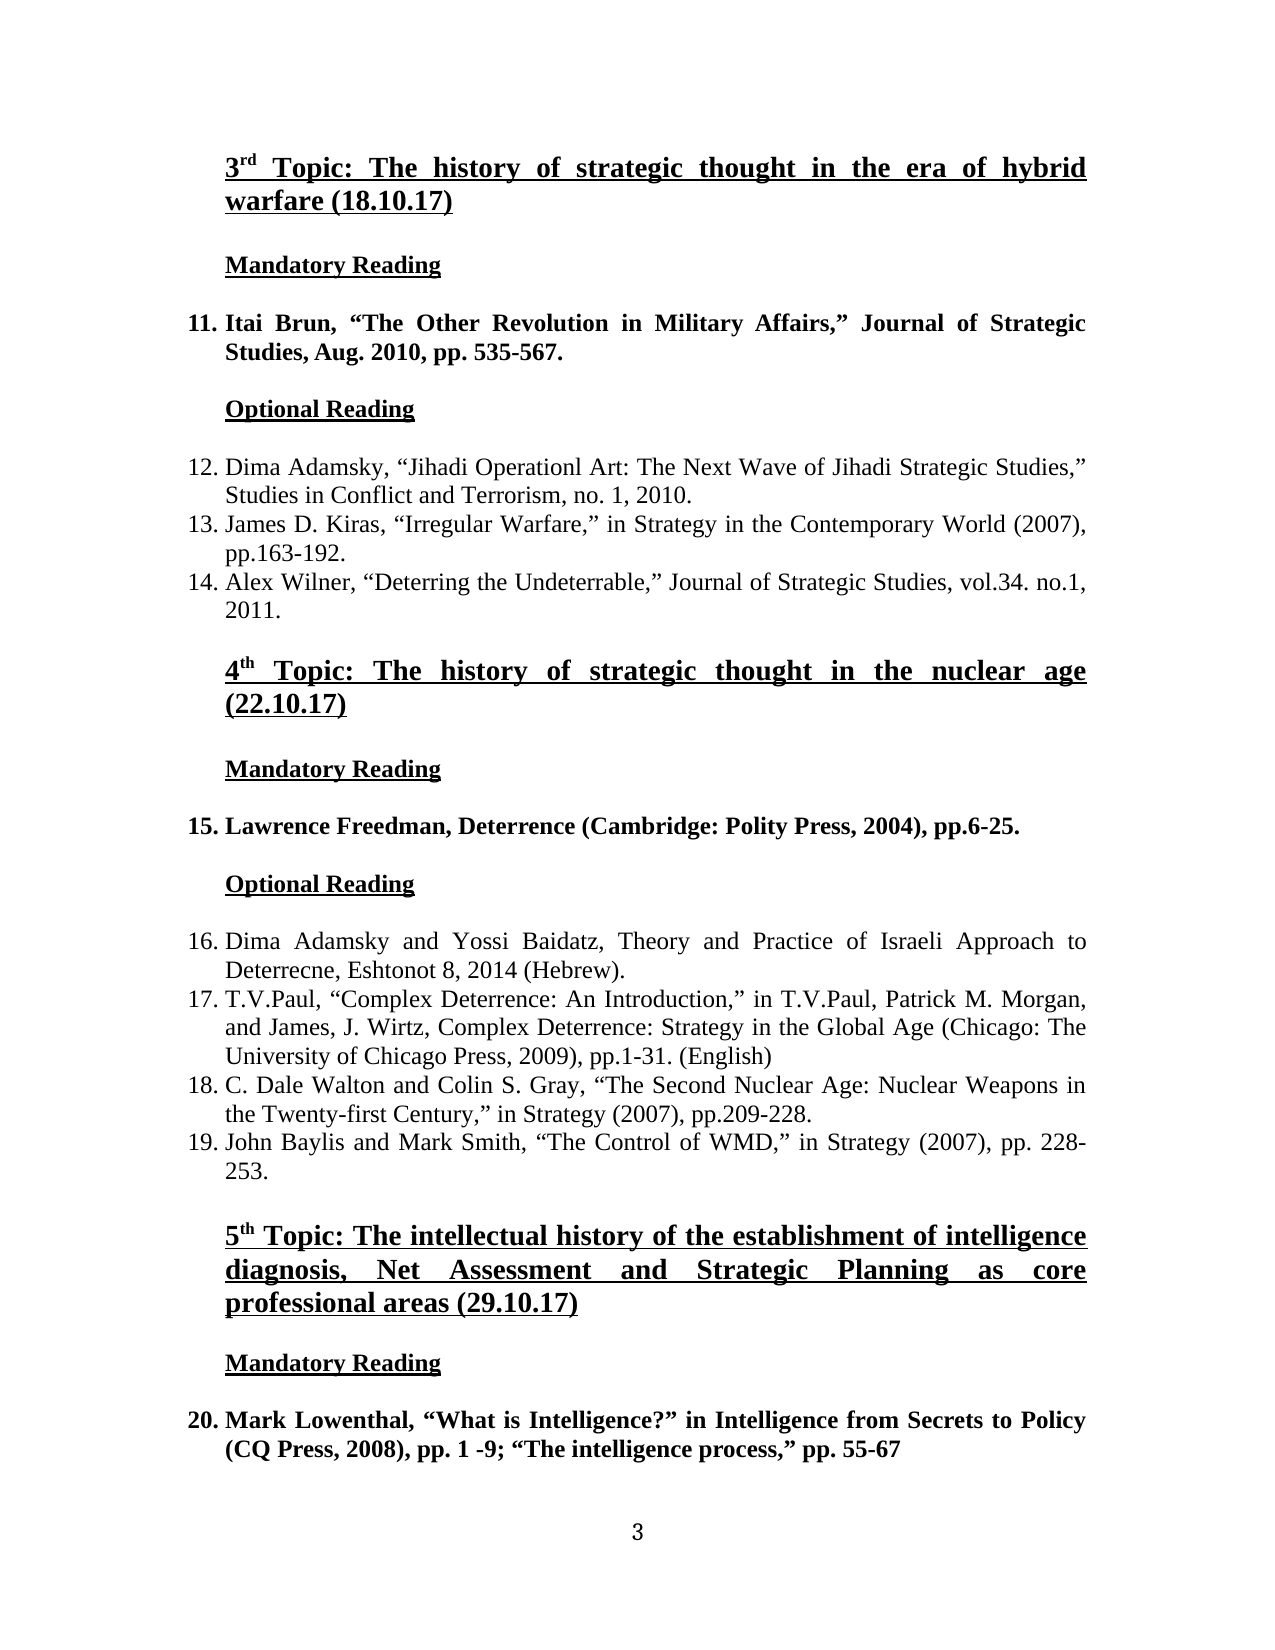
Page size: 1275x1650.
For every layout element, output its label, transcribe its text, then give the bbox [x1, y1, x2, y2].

subtitle John Baylis and Mark Smith, “The Control of WMD,” in Strategy (2007), pp. 228-253. [187, 1127, 1087, 1185]
subtitle James D. Kiras, “Irregular Warfare,” in Strategy in the Contemporary World (2007), pp.163-192. [187, 509, 1087, 567]
subtitle Itai Brun, “The Other Revolution in Military Affairs,” Journal of Strategic Studies, Aug. 2010, pp. 535-567. [187, 308, 1087, 366]
text 3rd Topic: The history of strategic thought in the era of hybrid warfare (18.10.17) [225, 181, 1087, 217]
subtitle Mark Lowenthal, “What is Intelligence?” in Intelligence from Secrets to Policy (CQ Press, 2008), pp. 1 -9; “The intelligence process,” pp. 55-67 [187, 1405, 1087, 1463]
list 4th Topic: The history of strategic thought in the nuclear age (22.10.17) [225, 684, 1087, 720]
subtitle Dima Adamsky and Yossi Baidatz, Theory and Practice of Israeli Approach to Deterrecne, Eshtonot 8, 2014 (Hebrew). [187, 926, 1087, 984]
subtitle Mandatory Reading [225, 251, 1087, 279]
list 4th Topic: The history of strategic thought in the nuclear age (22.10.17) [225, 653, 1087, 682]
subtitle C. Dale Walton and Colin S. Gray, “The Second Nuclear Age: Nuclear Weapons in the Twenty-first Century,” in Strategy (2007), pp.209-228. [187, 1070, 1087, 1127]
subtitle Mandatory Reading [225, 754, 1087, 782]
subtitle Mandatory Reading [225, 1348, 1087, 1377]
subtitle Optional Reading [225, 394, 1087, 423]
text 5th Topic: The intellectual history of the establishment of intelligence diagnosis, Net Assessment and Strategic Planning as core professional areas (29.10.17) [225, 1283, 1087, 1319]
text 5th Topic: The intellectual history of the establishment of intelligence diagnosis, Net Assessment and Strategic Planning as core professional areas (29.10.17) [225, 1249, 1087, 1281]
text 3rd Topic: The history of strategic thought in the era of hybrid warfare (18.10.17) [225, 150, 1087, 179]
subtitle Optional Reading [225, 869, 1087, 897]
text 5th Topic: The intellectual history of the establishment of intelligence diagnosis, Net Assessment and Strategic Planning as core professional areas (29.10.17) [225, 1185, 1087, 1248]
subtitle T.V.Paul, “Complex Deterrence: An Introduction,” in T.V.Paul, Patrick M. Morgan, and James, J. Wirtz, Complex Deterrence: Strategy in the Global Age (Chicago: The University of Chicago Press, 2009), pp.1-31. (English) [187, 984, 1087, 1070]
subtitle Dima Adamsky, “Jihadi Operationl Art: The Next Wave of Jihadi Strategic Studies,” Studies in Conflict and Terrorism, no. 1, 2010. [187, 452, 1087, 509]
subtitle Alex Wilner, “Deterring the Undeterrable,” Journal of Strategic Studies, vol.34. no.1, 2011. [187, 567, 1087, 624]
subtitle Lawrence Freedman, Deterrence (Cambridge: Polity Press, 2004), pp.6-25. [187, 811, 1087, 840]
